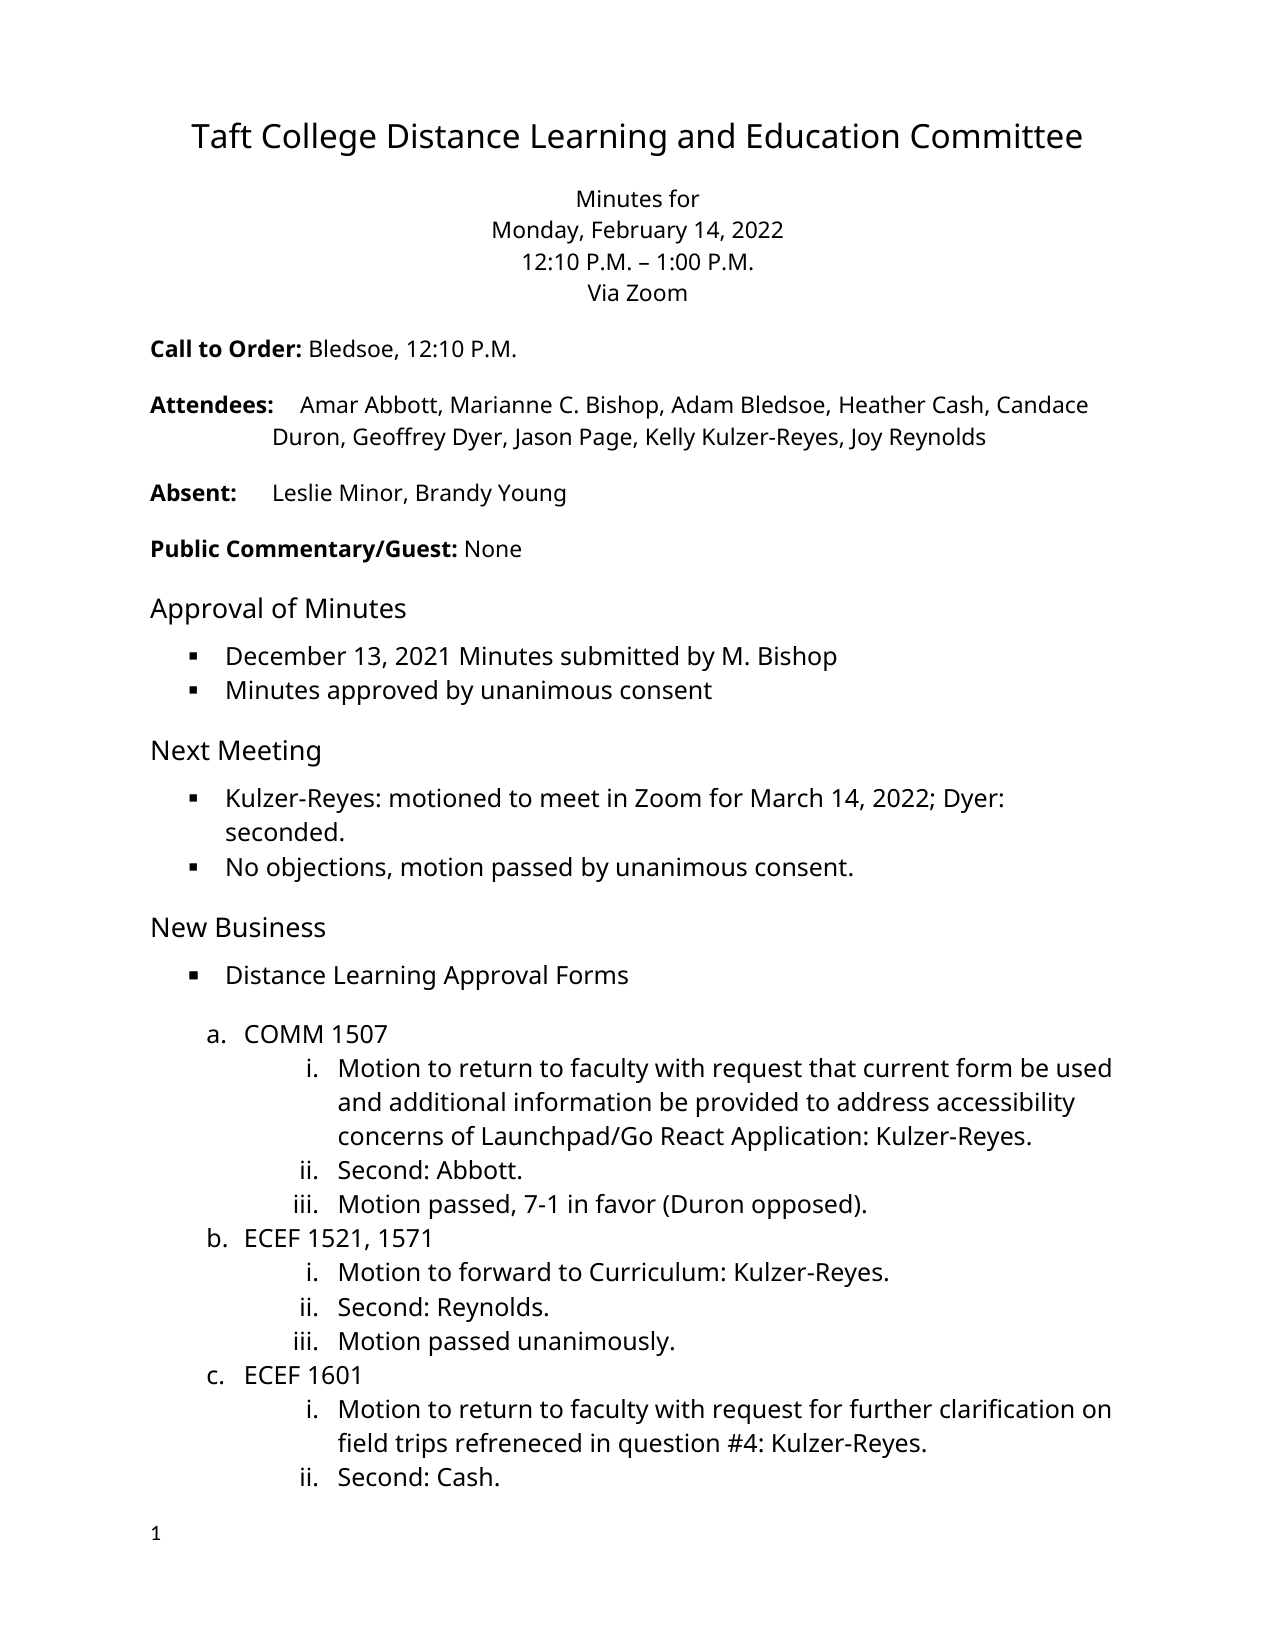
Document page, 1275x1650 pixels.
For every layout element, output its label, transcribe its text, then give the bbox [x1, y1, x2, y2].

subtitle Approval of Minutes [150, 589, 1125, 626]
list Kulzer-Reyes: motioned to meet in Zoom for March 14, 2022; Dyer: seconded. [187, 781, 1125, 849]
text 12:10 P.M. – 1:00 P.M. [150, 245, 1125, 277]
text Absent: Leslie Minor, Brandy Young [150, 477, 1125, 508]
list December 13, 2021 Minutes submitted by M. Bishop [187, 638, 1125, 673]
list Second: Cash. [319, 1459, 1125, 1493]
list Motion passed, 7-1 in favor (Duron opposed). [319, 1187, 1125, 1221]
list Distance Learning Approval Forms [187, 958, 1125, 992]
list Motion to forward to Curriculum: Kulzer-Reyes. [319, 1255, 1125, 1289]
subtitle New Business [150, 908, 1125, 945]
text Via Zoom [150, 277, 1125, 308]
list Motion to return to faculty with request that current form be used and additional information be provided to address accessibility concerns of Launchpad/Go React Application: Kulzer-Reyes. [319, 1051, 1125, 1153]
text Public Commentary/Guest: None [150, 533, 1125, 564]
list Second: Abbott. [319, 1153, 1125, 1187]
list No objections, motion passed by unanimous consent. [187, 849, 1125, 883]
subtitle Taft College Distance Learning and Education Committee [150, 112, 1125, 158]
list Motion to return to faculty with request for further clarification on field trips refreneced in question #4: Kulzer-Reyes. [319, 1391, 1125, 1459]
text Minutes for [150, 183, 1125, 214]
text Call to Order: Bledsoe, 12:10 P.M. [150, 333, 1125, 364]
list COMM 1507 [206, 1017, 1125, 1051]
list ECEF 1601 [206, 1357, 1125, 1391]
list Minutes approved by unanimous consent [187, 673, 1125, 707]
list ECEF 1521, 1571 [206, 1221, 1125, 1255]
text Attendees: Amar Abbott, Marianne C. Bishop, Adam Bledsoe, Heather Cash, Candace Duron, Geoffrey Dyer, Jason Page, Kelly Kulzer-Reyes, Joy Reynolds [150, 389, 1125, 452]
list Motion passed unanimously. [319, 1323, 1125, 1357]
text Monday, February 14, 2022 [150, 214, 1125, 245]
subtitle Next Meeting [150, 732, 1125, 768]
list Second: Reynolds. [319, 1289, 1125, 1323]
